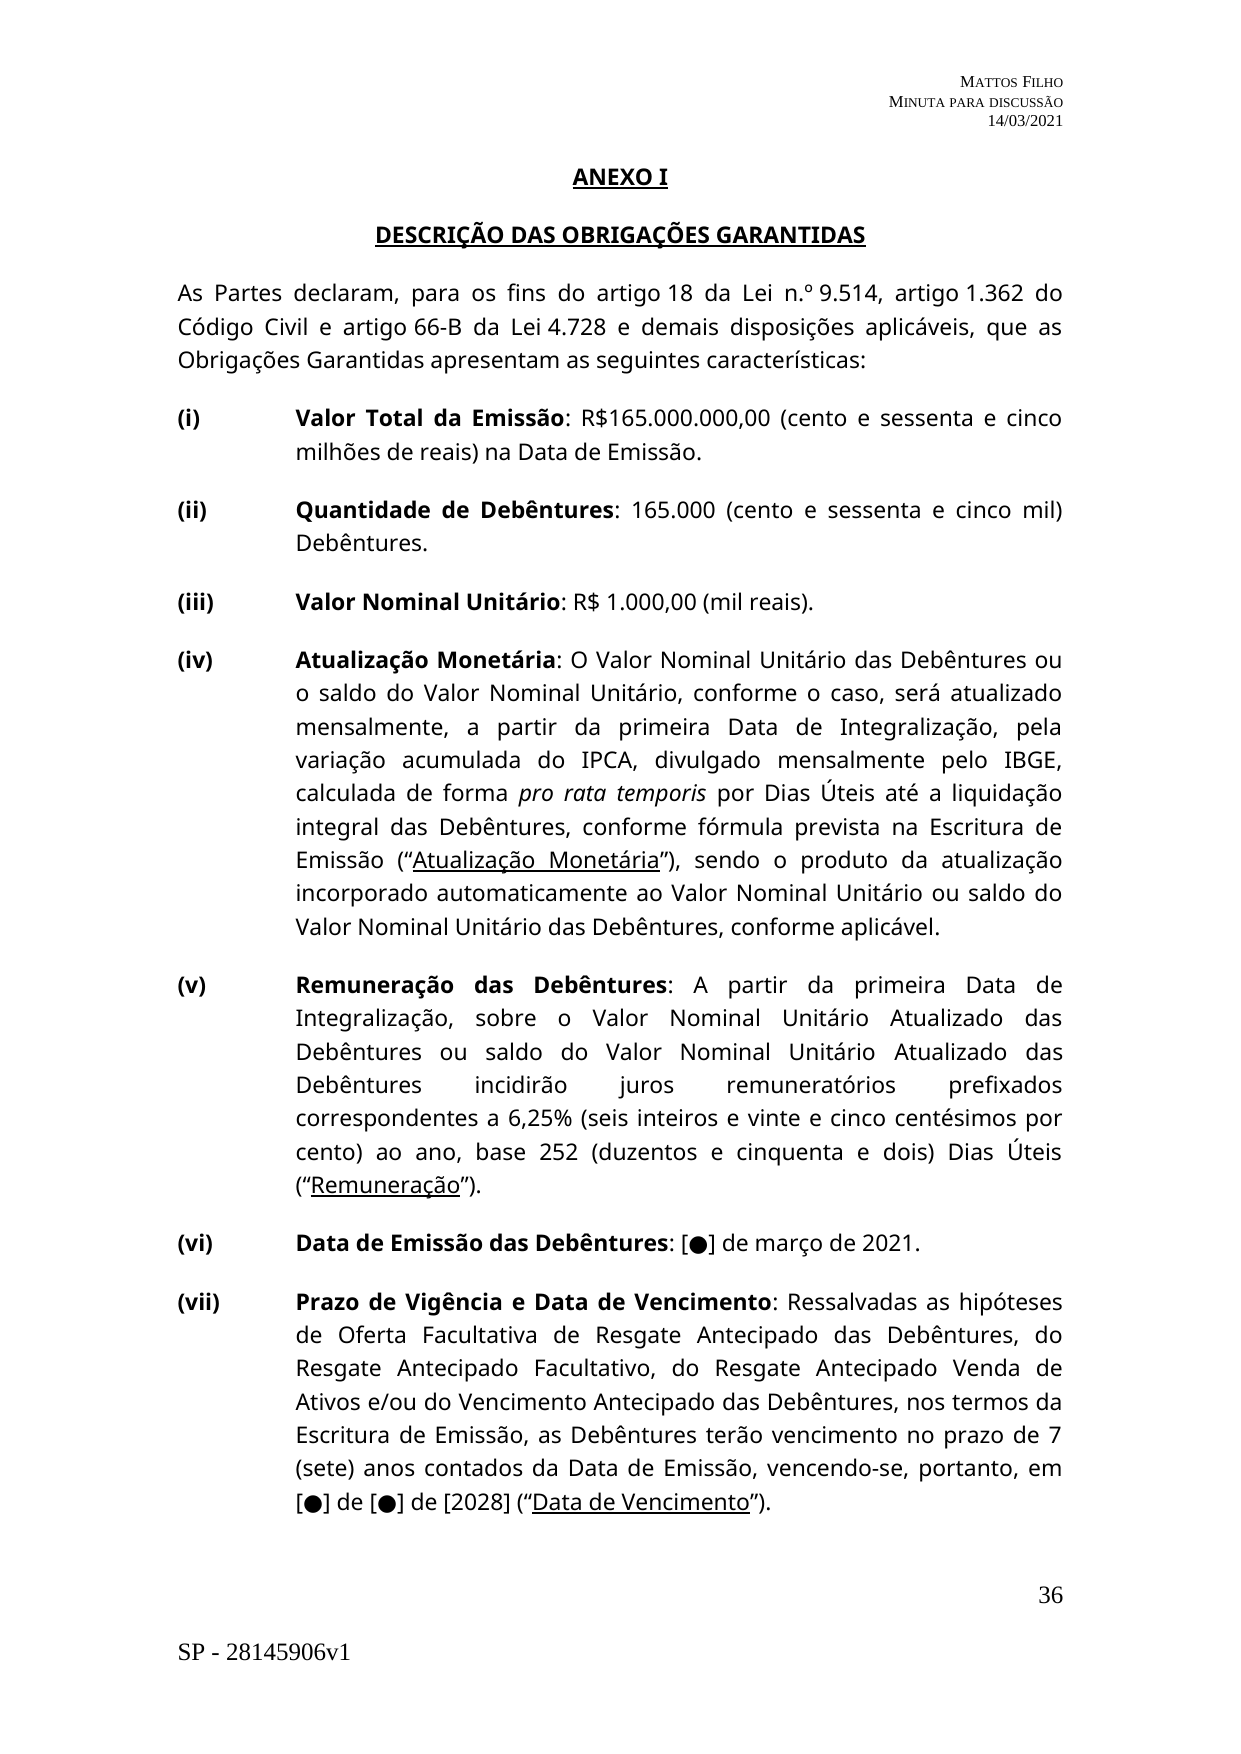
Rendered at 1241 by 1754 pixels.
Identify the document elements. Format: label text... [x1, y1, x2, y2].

list Valor Total da Emissão: R$165.000.000,00 (cento e sessenta e cinco milhões de reais) na Data de Emissão. [177, 400, 1063, 467]
subtitle DESCRIÇÃO DAS OBRIGAÇÕES GARANTIDAS [177, 217, 1063, 250]
list Quantidade de Debêntures: 165.000 (cento e sessenta e cinco mil) Debêntures. [177, 492, 1063, 558]
list Remuneração das Debêntures: A partir da primeira Data de Integralização, sobre o Valor Nominal Unitário Atualizado das Debêntures ou saldo do Valor Nominal Unitário Atualizado das Debêntures incidirão juros remuneratórios prefixados correspondentes a 6,25% (seis inteiros e vinte e cinco centésimos por cento) ao ano, base 252 (duzentos e cinquenta e dois) Dias Úteis (“Remuneração”). [177, 967, 1063, 1200]
list Valor Nominal Unitário: R$ 1.000,00 (mil reais). [177, 583, 1063, 617]
subtitle ANEXO I [177, 158, 1063, 192]
list Data de Emissão das Debêntures: [●] de março de 2021. [177, 1225, 1063, 1258]
list Prazo de Vigência e Data de Vencimento: Ressalvadas as hipóteses de Oferta Facultativa de Resgate Antecipado das Debêntures, do Resgate Antecipado Facultativo, do Resgate Antecipado Venda de Ativos e/ou do Vencimento Antecipado das Debêntures, nos termos da Escritura de Emissão, as Debêntures terão vencimento no prazo de 7 (sete) anos contados da Data de Emissão, vencendo-se, portanto, em [●] de [●] de [2028] (“Data de Vencimento”). [177, 1283, 1063, 1517]
text As Partes declaram, para os fins do artigo 18 da Lei n.º 9.514, artigo 1.362 do Código Civil e artigo 66-B da Lei 4.728 e demais disposições aplicáveis, que as Obrigações Garantidas apresentam as seguintes características: [177, 275, 1063, 375]
list Atualização Monetária: O Valor Nominal Unitário das Debêntures ou o saldo do Valor Nominal Unitário, conforme o caso, será atualizado mensalmente, a partir da primeira Data de Integralização, pela variação acumulada do IPCA, divulgado mensalmente pelo IBGE, calculada de forma pro rata temporis por Dias Úteis até a liquidação integral das Debêntures, conforme fórmula prevista na Escritura de Emissão (“Atualização Monetária”), sendo o produto da atualização incorporado automaticamente ao Valor Nominal Unitário ou saldo do Valor Nominal Unitário das Debêntures, conforme aplicável. [177, 642, 1063, 942]
